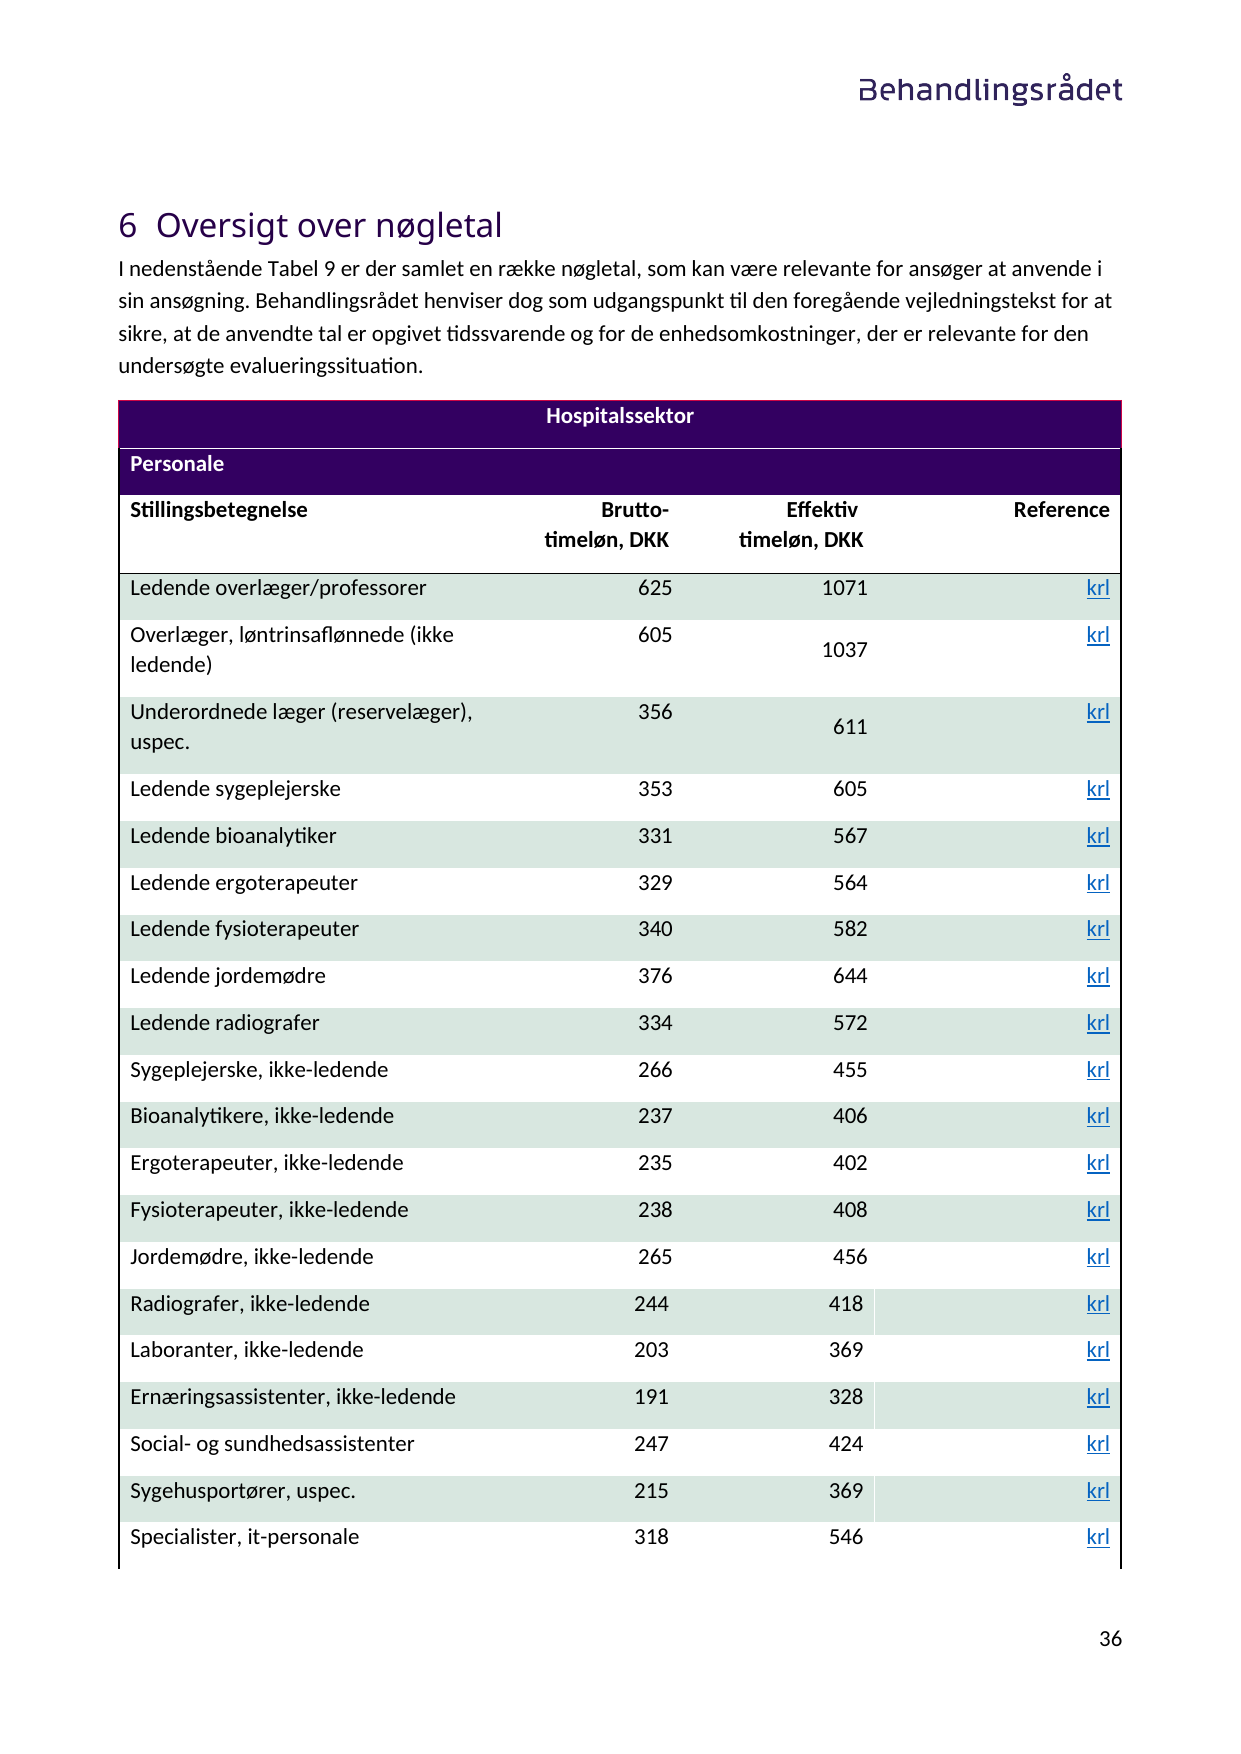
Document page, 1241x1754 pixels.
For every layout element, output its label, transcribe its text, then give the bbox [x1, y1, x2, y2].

table_cell 334 [505, 1008, 684, 1055]
table_cell 244 [505, 1289, 680, 1335]
table_header Hospitalssektor [119, 401, 1121, 448]
subtitle Oversigt over nøgletal [118, 202, 1122, 248]
table_cell Jordemødre, ikke-ledende [120, 1242, 505, 1289]
table_cell 369 [680, 1335, 874, 1382]
table_cell Social- og sundhedsassistenter [120, 1429, 505, 1476]
table_cell Sygehusportører, uspec. [120, 1476, 505, 1522]
table_cell krl [879, 1195, 1120, 1242]
table_cell 625 [505, 574, 684, 620]
table_cell Specialister, it-personale [120, 1523, 505, 1569]
table_cell 546 [680, 1523, 874, 1569]
table_cell 644 [684, 961, 879, 1008]
table_cell 369 [680, 1476, 874, 1522]
table_cell krl [879, 774, 1120, 821]
table_cell 572 [684, 1008, 879, 1055]
table_cell 406 [684, 1102, 879, 1148]
table_cell Ledende jordemødre [120, 961, 505, 1008]
table_cell 356 [505, 697, 684, 774]
table_cell 235 [505, 1148, 684, 1195]
table_cell krl [879, 1102, 1120, 1148]
table_cell Ledende fysioterapeuter [120, 915, 505, 961]
table_cell 1071 [684, 574, 879, 620]
table_cell 605 [684, 774, 879, 821]
table_cell krl [875, 1476, 1120, 1522]
table_cell Ledende overlæger/professorer [120, 574, 505, 620]
table_cell Ledende radiografer [120, 1008, 505, 1055]
table_cell 564 [684, 868, 879, 914]
table_cell 418 [680, 1289, 874, 1335]
table_cell Sygeplejerske, ikke-ledende [120, 1055, 505, 1102]
table_cell krl [879, 1008, 1120, 1055]
table_cell Overlæger, løntrinsaflønnede (ikke ledende) [120, 620, 505, 697]
table_cell krl [879, 915, 1120, 961]
table_cell Bioanalytikere, ikke-ledende [120, 1102, 505, 1148]
table_cell 402 [684, 1148, 879, 1195]
table_cell 318 [505, 1523, 680, 1569]
table_cell 582 [684, 915, 879, 961]
table_cell krl [879, 961, 1120, 1008]
table_cell Ledende bioanalytiker [120, 821, 505, 868]
table_cell Ergoterapeuter, ikke-ledende [120, 1148, 505, 1195]
table_cell krl [879, 821, 1120, 868]
table_cell Brutto- timeløn, DKK [505, 495, 680, 572]
table_cell 215 [505, 1476, 680, 1522]
table_cell krl [879, 697, 1120, 774]
table_cell 567 [684, 821, 879, 868]
table_cell 456 [684, 1242, 879, 1289]
table_cell 605 [505, 620, 684, 697]
text I nedenstående Tabel 9 er der samlet en række nøgletal, som kan være relevante for ansøger at anvende i sin ansøgning. Behandlingsrådet henviser dog som udgangspunkt til den foregående vejledningstekst for at sikre, at de anvendte tal er opgivet tidssvarende og for de enhedsomkostninger, der er relevante for den undersøgte evalueringssituation. [118, 254, 1122, 379]
table_cell krl [879, 1148, 1120, 1195]
table_cell 331 [505, 821, 684, 868]
table_cell krl [875, 1335, 1120, 1382]
table_cell Fysioterapeuter, ikke-ledende [120, 1195, 505, 1242]
table_cell Personale [120, 449, 1120, 495]
table_cell 266 [505, 1055, 684, 1102]
table_cell 237 [505, 1102, 684, 1148]
picture [860, 73, 1123, 106]
table_cell 408 [684, 1195, 879, 1242]
table_cell 340 [505, 915, 684, 961]
table_cell krl [875, 1429, 1120, 1476]
table_cell Radiografer, ikke-ledende [120, 1289, 505, 1335]
table_cell Reference [875, 495, 1120, 572]
table_cell 329 [505, 868, 684, 914]
table_cell krl [879, 1242, 1120, 1289]
table_cell 328 [680, 1382, 874, 1429]
table_cell 191 [505, 1382, 680, 1429]
table_cell 424 [680, 1429, 874, 1476]
table_cell 1037 [684, 620, 879, 697]
table_cell krl [879, 868, 1120, 914]
table_cell krl [875, 1289, 1120, 1335]
table_cell Ernæringsassistenter, ikke-ledende [120, 1382, 505, 1429]
table_cell krl [879, 574, 1120, 620]
table_cell Stillingsbetegnelse [120, 495, 505, 572]
table_cell Underordnede læger (reservelæger), uspec. [120, 697, 505, 774]
table_cell 611 [684, 697, 879, 774]
table_cell 247 [505, 1429, 680, 1476]
table_cell Ledende ergoterapeuter [120, 868, 505, 914]
table_cell krl [875, 1523, 1120, 1569]
table_cell 238 [505, 1195, 684, 1242]
table_cell 376 [505, 961, 684, 1008]
table_cell krl [879, 620, 1120, 697]
table_cell krl [875, 1382, 1120, 1429]
table_cell Ledende sygeplejerske [120, 774, 505, 821]
table_cell 265 [505, 1242, 684, 1289]
table_cell 203 [505, 1335, 680, 1382]
table_cell Effektiv timeløn, DKK [680, 495, 874, 572]
table_cell 353 [505, 774, 684, 821]
table_cell Laboranter, ikke-ledende [120, 1335, 505, 1382]
table_cell 455 [684, 1055, 879, 1102]
table_cell krl [879, 1055, 1120, 1102]
